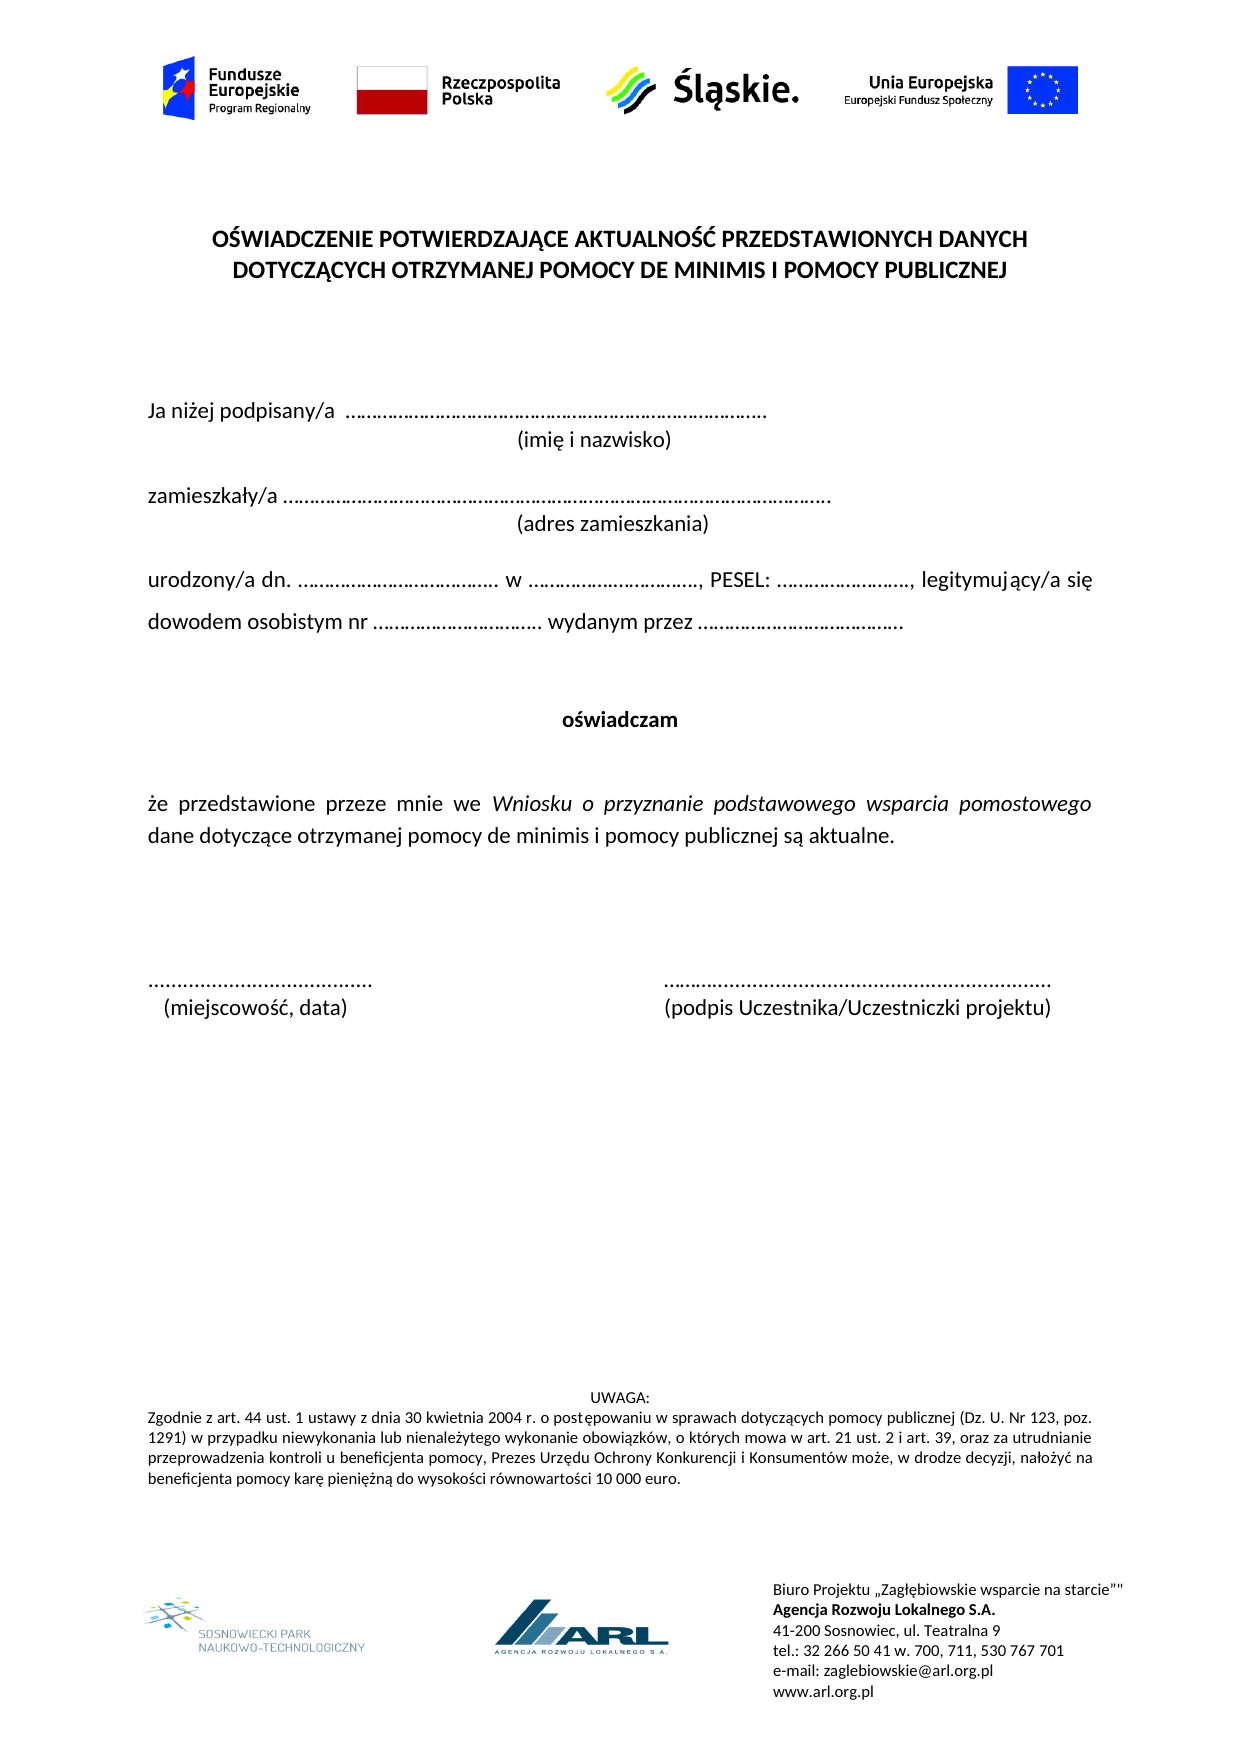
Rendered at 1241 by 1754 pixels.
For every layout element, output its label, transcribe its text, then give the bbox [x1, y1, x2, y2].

text Zgodnie z art. 44 ust. 1 ustawy z dnia 30 kwietnia 2004 r. o postępowaniu w sprawach dotyczących pomocy publicznej (Dz. U. Nr 123, poz. 1291) w przypadku niewykonania lub nienależytego wykonanie obowiązków, o których mowa w art. 21 ust. 2 i art. 39, oraz za utrudnianie przeprowadzenia kontroli u beneficjenta pomocy, Prezes Urzędu Ochrony Konkurencji i Konsumentów może, w drodze decyzji, nałożyć na beneficjenta pomocy karę pieniężną do wysokości równowartości 10 000 euro. [148, 1407, 1093, 1488]
picture [131, 1587, 380, 1664]
picture [147, 41, 1093, 135]
text (adres zamieszkania) [443, 509, 1093, 537]
text ....................................... ………........................................................... [148, 965, 1093, 993]
picture [472, 1582, 691, 1671]
text oświadczam [148, 705, 1093, 733]
text (miejscowość, data) (podpis Uczestnika/Uczestniczki projektu) [148, 993, 1093, 1021]
text zamieszkały/a ………………………………………………………………………………………….. [148, 481, 1093, 509]
text urodzony/a dn. ……………………………….. w …………….……………., PESEL: ……………………., legitymujący/a się dowodem osobistym nr ………………………….. wydanym przez ………………………………… [148, 565, 1093, 635]
text (imię i nazwisko) [443, 425, 1093, 453]
text że przedstawione przeze mnie we Wniosku o przyznanie podstawowego wsparcia pomostowego dane dotyczące otrzymanej pomocy de minimis i pomocy publicznej są aktualne. [148, 789, 1093, 849]
text UWAGA: [148, 1387, 1093, 1407]
text OŚWIADCZENIE POTWIERDZAJĄCE AKTUALNOŚĆ PRZEDSTAWIONYCH DANYCH DOTYCZĄCYCH OTRZYMANEJ POMOCY DE MINIMIS I POMOCY PUBLICZNEJ [148, 223, 1093, 284]
text Ja niżej podpisany/a …………………………………………………………………….. [148, 397, 1093, 425]
